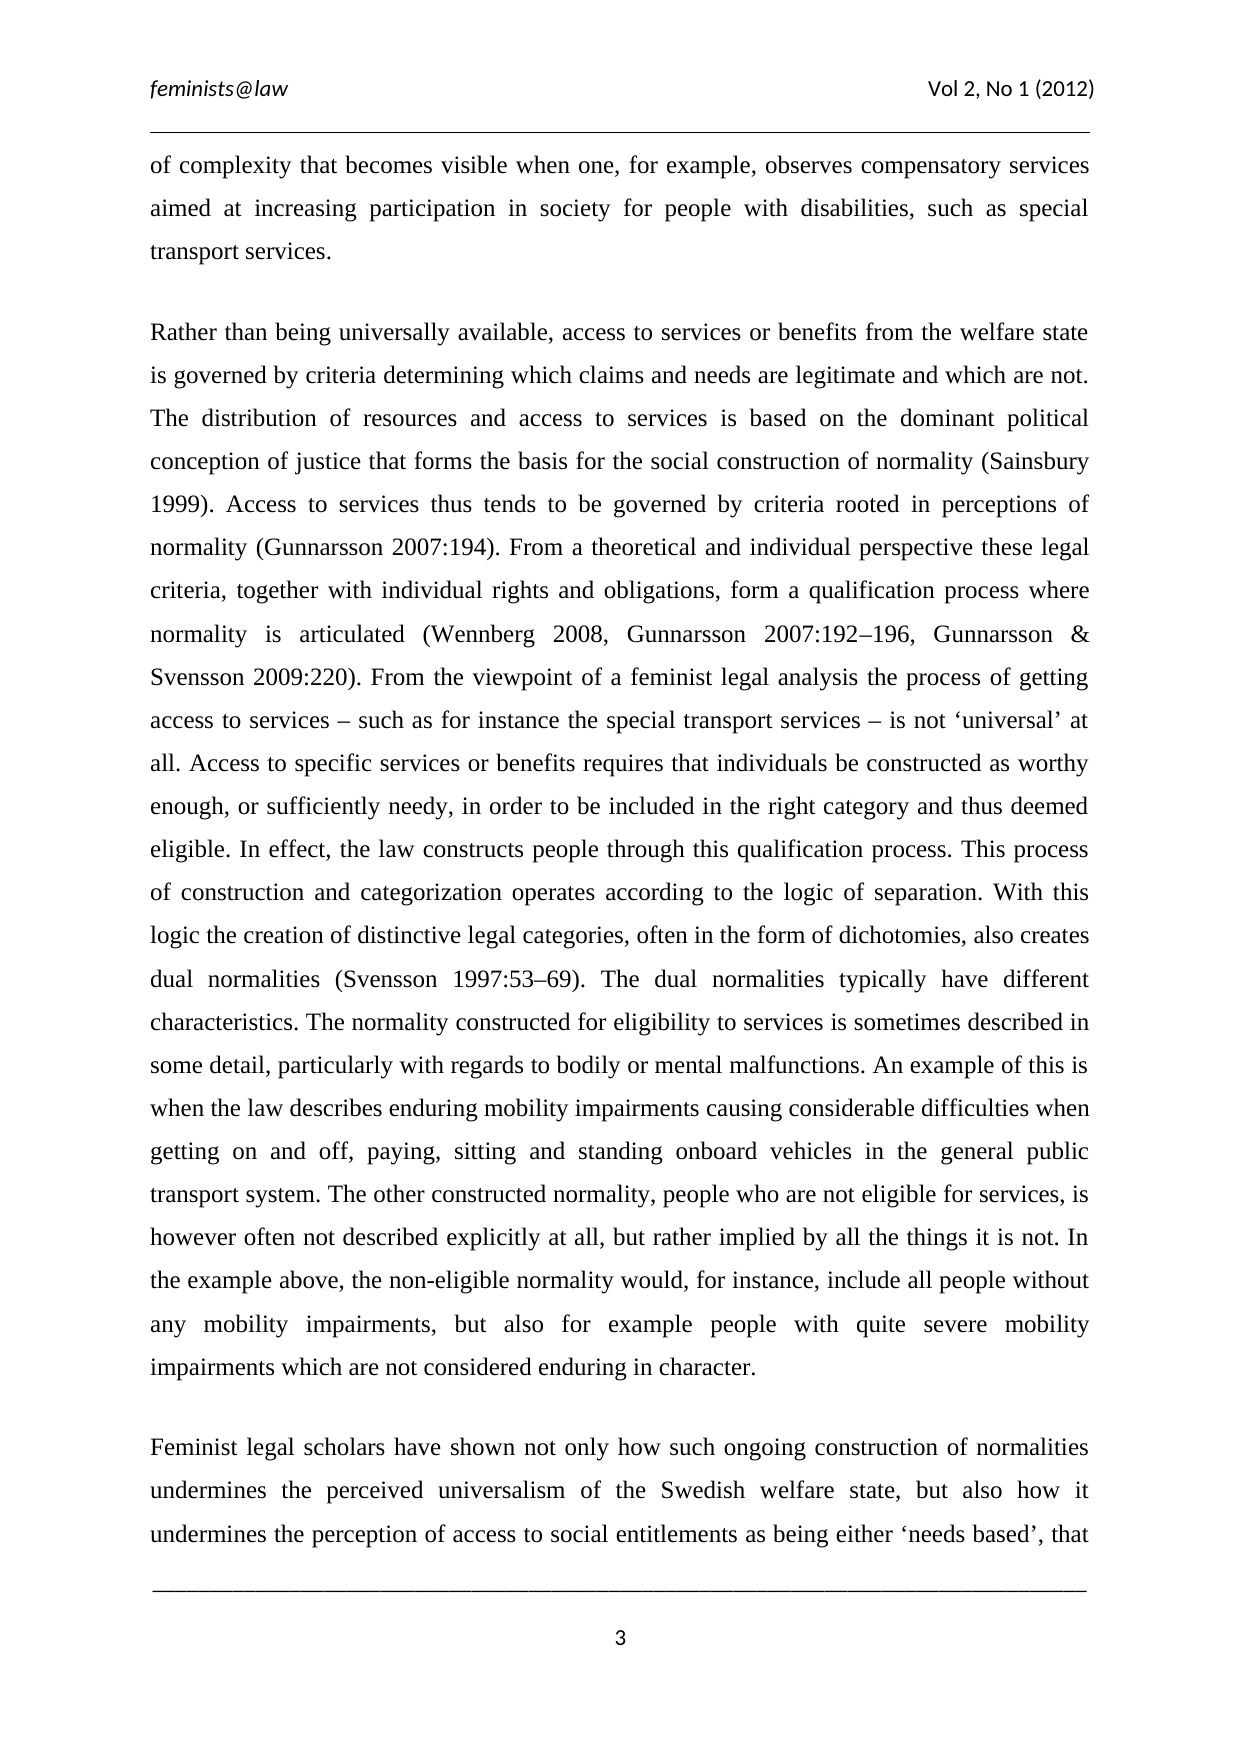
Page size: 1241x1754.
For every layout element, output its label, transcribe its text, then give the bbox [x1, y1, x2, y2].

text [150, 1432, 1090, 1547]
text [150, 150, 1090, 265]
text Rather than being universally available, access to services or benefits from the welfare state is governed by criteria determining which claims and needs are legitimate and which are not. The distribution of resources and access to services is based on the dominant political conception of justice that forms the basis for the social construction of normality (Sainsbury 1999). Access to services thus tends to be governed by criteria rooted in perceptions of normality (Gunnarsson 2007:194). From a theoretical and individual perspective these legal criteria, together with individual rights and obligations, form a qualification process where normality is articulated (Wennberg 2008, Gunnarsson 2007:192–196, Gunnarsson & Svensson 2009:220). From the viewpoint of a feminist legal analysis the process of getting access to services – such as for instance the special transport services – is not ‘universal’ at all. Access to specific services or benefits requires that individuals be constructed as worthy enough, or sufficiently needy, in order to be included in the right category and thus deemed eligible. In effect, the law constructs people through this qualification process. This process of construction and categorization operates according to the logic of separation. With this logic the creation of distinctive legal categories, often in the form of dichotomies, also creates dual normalities (Svensson 1997:53–69). The dual normalities typically have different characteristics. The normality constructed for eligibility to services is sometimes described in some detail, particularly with regards to bodily or mental malfunctions. An example of this is when the law describes enduring mobility impairments causing considerable difficulties when getting on and off, paying, sitting and standing onboard vehicles in the general public transport system. The other constructed normality, people who are not eligible for services, is however often not described explicitly at all, but rather implied by all the things it is not. In the example above, the non-eligible normality would, for instance, include all people without any mobility impairments, but also for example people with quite severe mobility impairments which are not considered enduring in character. [150, 317, 1090, 1381]
